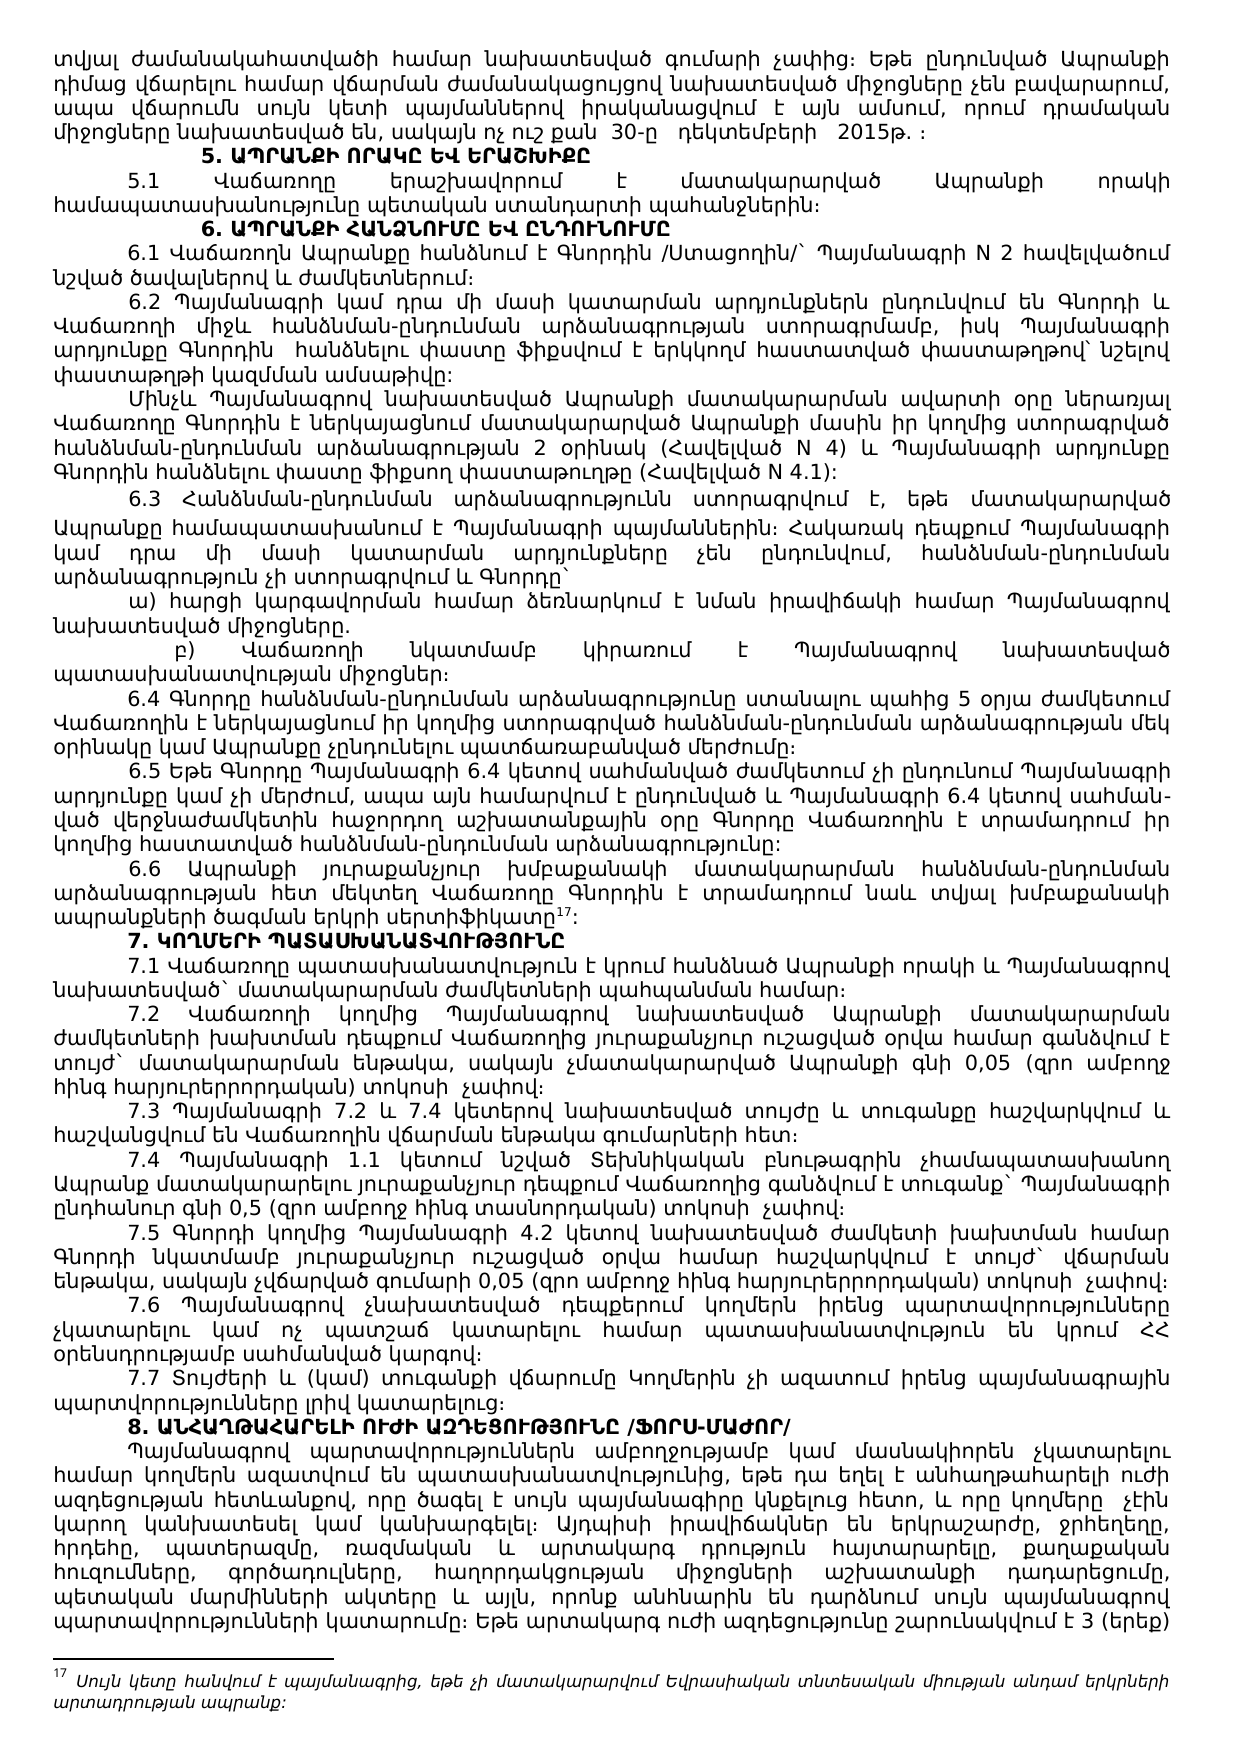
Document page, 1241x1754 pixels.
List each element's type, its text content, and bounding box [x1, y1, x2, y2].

text 6.4 Գնորդը հանձնման-ընդունման արձանագրությունը ստանալու պահից 5 օրյա ժամկետում Վաճառողին է ներկայացնում իր կողմից ստորագրված հանձնման-ընդունման արձանագրության մեկ օրինակը կամ Ապրանքը չընդունելու պատճառաբանված մերժումը։ [53, 687, 1171, 759]
text 8. ԱՆՀԱՂԹԱՀԱՐԵԼԻ ՈՒԺԻ ԱԶԴԵՑՈՒԹՅՈՒՆԸ /ՖՈՐՍ-ՄԱԺՈՐ/ [53, 1415, 1171, 1439]
text 7.5 Գնորդի կողմից Պայմանագրի 4.2 կետով նախատեսված ժամկետի խախտման համար Գնորդի նկատմամբ յուրաքանչյուր ուշացված օրվա համար հաշվարկվում է տույժ` վճարման ենթակա, սակայն չվճարված գումարի 0,05 (զրո ամբողջ հինգ հարյուրերրորդական) տոկոսի չափով։ [53, 1221, 1171, 1293]
text Մինչև Պայմանագրով նախատեսված Ապրանքի մատակարարման ավարտի օրը ներառյալ Վաճառողը Գնորդին է ներկայացնում մատակարարված Ապրանքի մասին իր կողմից ստորագրված հանձնման-ընդունման արձանագրության 2 օրինակ (Հավելված N 4) և Պայմանագրի արդյունքը Գնորդին հանձնելու փաստը ֆիքսող փաստաթուղթը (Հավելված N 4.1): [53, 387, 1171, 484]
text 7.6 Պայմանագրով չնախատեսված դեպքերում կողմերն իրենց պարտավորությունները չկատարելու կամ ոչ պատշաճ կատարելու համար պատասխանատվություն են կրում ՀՀ օրենսդրությամբ սահմանված կարգով։ [53, 1293, 1171, 1366]
text 7.3 Պայմանագրի 7.2 և 7.4 կետերով նախատեսված տույժը և տուգանքը հաշվարկվում և հաշվանցվում են Վաճառողին վճարման ենթակա գումարների հետ։ [53, 1099, 1171, 1148]
text ա) հարցի կարգավորման համար ձեռնարկում է նման իրավիճակի համար Պայմանագրով նախատեսված միջոցները. [53, 589, 1171, 638]
text 6.5 Եթե Գնորդը Պայմանագրի 6.4 կետով սահմանված ժամկետում չի ընդունում Պայմանագրի արդյունքը կամ չի մերժում, ապա այն համարվում է ընդունված և Պայմանագրի 6.4 կետով սահմանված վերջնաժամկետին հաջորդող աշխատանքային օրը Գնորդը Վաճառողին է տրամադրում իր կողմից հաստատված հանձնման-ընդունման արձանագրությունը: [53, 759, 1171, 857]
text 6. ԱՊՐԱՆՔԻ ՀԱՆՁՆՈՒՄԸ ԵՎ ԸՆԴՈՒՆՈՒՄԸ [53, 217, 1171, 241]
text 7. ԿՈՂՄԵՐԻ ՊԱՏԱՍԽԱՆԱՏՎՈՒԹՅՈՒՆԸ [53, 929, 1171, 954]
text 7.2 Վաճառողի կողմից Պայմանագրով նախատեսված Ապրանքի մատակարարման ժամկետների խախտման դեպքում Վաճառողից յուրաքանչյուր ուշացված օրվա համար գանձվում է տույժ` մատակարարման ենթակա, սակայն չմատակարարված Ապրանքի գնի 0,05 (զրո ամբողջ հինգ հարյուրերրորդական) տոկոսի չափով։ [53, 1002, 1171, 1099]
text 7.7 Տույժերի և (կամ) տուգանքի վճարումը Կողմերին չի ազատում իրենց պայմանագրային պարտվորությունները լրիվ կատարելուց։ [53, 1366, 1171, 1415]
text 6.1 Վաճառողն Ապրանքը հանձնում է Գնորդին /Ստացողին/` Պայմանագրի N 2 հավելվածում նշված ծավալներով և ժամկետներում։ [53, 241, 1171, 290]
text 6.2 Պայմանագրի կամ դրա մի մասի կատարման արդյունքներն ընդունվում են Գնորդի և Վաճառողի միջև հանձնման-ընդունման արձանագրության ստորագրմամբ, իսկ Պայմանագրի արդյունքը Գնորդին հանձնելու փաստը ֆիքսվում է երկկողմ հաստատված փաստաթղթով՝ նշելով փաստաթղթի կազմման ամսաթիվը: [53, 290, 1171, 387]
text 5. ԱՊՐԱՆՔԻ ՈՐԱԿԸ ԵՎ ԵՐԱՇԽԻՔԸ [53, 144, 1171, 169]
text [53, 47, 1171, 144]
text 7.1 Վաճառողը պատասխանատվություն է կրում հանձնած Ապրանքի որակի և Պայմանագրով նախատեսված` մատակարարման ժամկետների պահպանման համար։ [53, 954, 1171, 1002]
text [53, 1439, 1171, 1633]
text բ) Վաճառողի նկատմամբ կիրառում է Պայմանագրով նախատեսված պատասխանատվության միջոցներ։ [53, 638, 1171, 687]
text 6.6 Ապրանքի յուրաքանչյուր խմբաքանակի մատակարարման հանձնման-ընդունման արձանագրության հետ մեկտեղ Վաճառողը Գնորդին է տրամադրում նաև տվյալ խմբաքանակի ապրանքների ծագման երկրի սերտիֆիկատը: [53, 857, 1171, 929]
text 5.1 Վաճառողը երաշխավորում է մատակարարված Ապրանքի որակի համապատասխանությունը պետական ստանդարտի պահանջներին։ [53, 169, 1171, 217]
text 7.4 Պայմանագրի 1.1 կետում նշված Տեխնիկական բնութագրին չհամապատասխանող Ապրանք մատակարարելու յուրաքանչյուր դեպքում Վաճառողից գանձվում է տուգանք` Պայմանագրի ընդհանուր գնի 0,5 (զրո ամբողջ հինգ տասնորդական) տոկոսի չափով։ [53, 1148, 1171, 1221]
text 6.3 Հանձնման-ընդունման արձանագրությունն ստորագրվում է, եթե մատակարարված Ապրանքը համապատասխանում է Պայմանագրի պայմաններին։ Հակառակ դեպքում Պայմանագրի կամ դրա մի մասի կատարման արդյունքները չեն ընդունվում, հանձնման-ընդունման արձանագրություն չի ստորագրվում և Գնորդը` [53, 484, 1171, 589]
